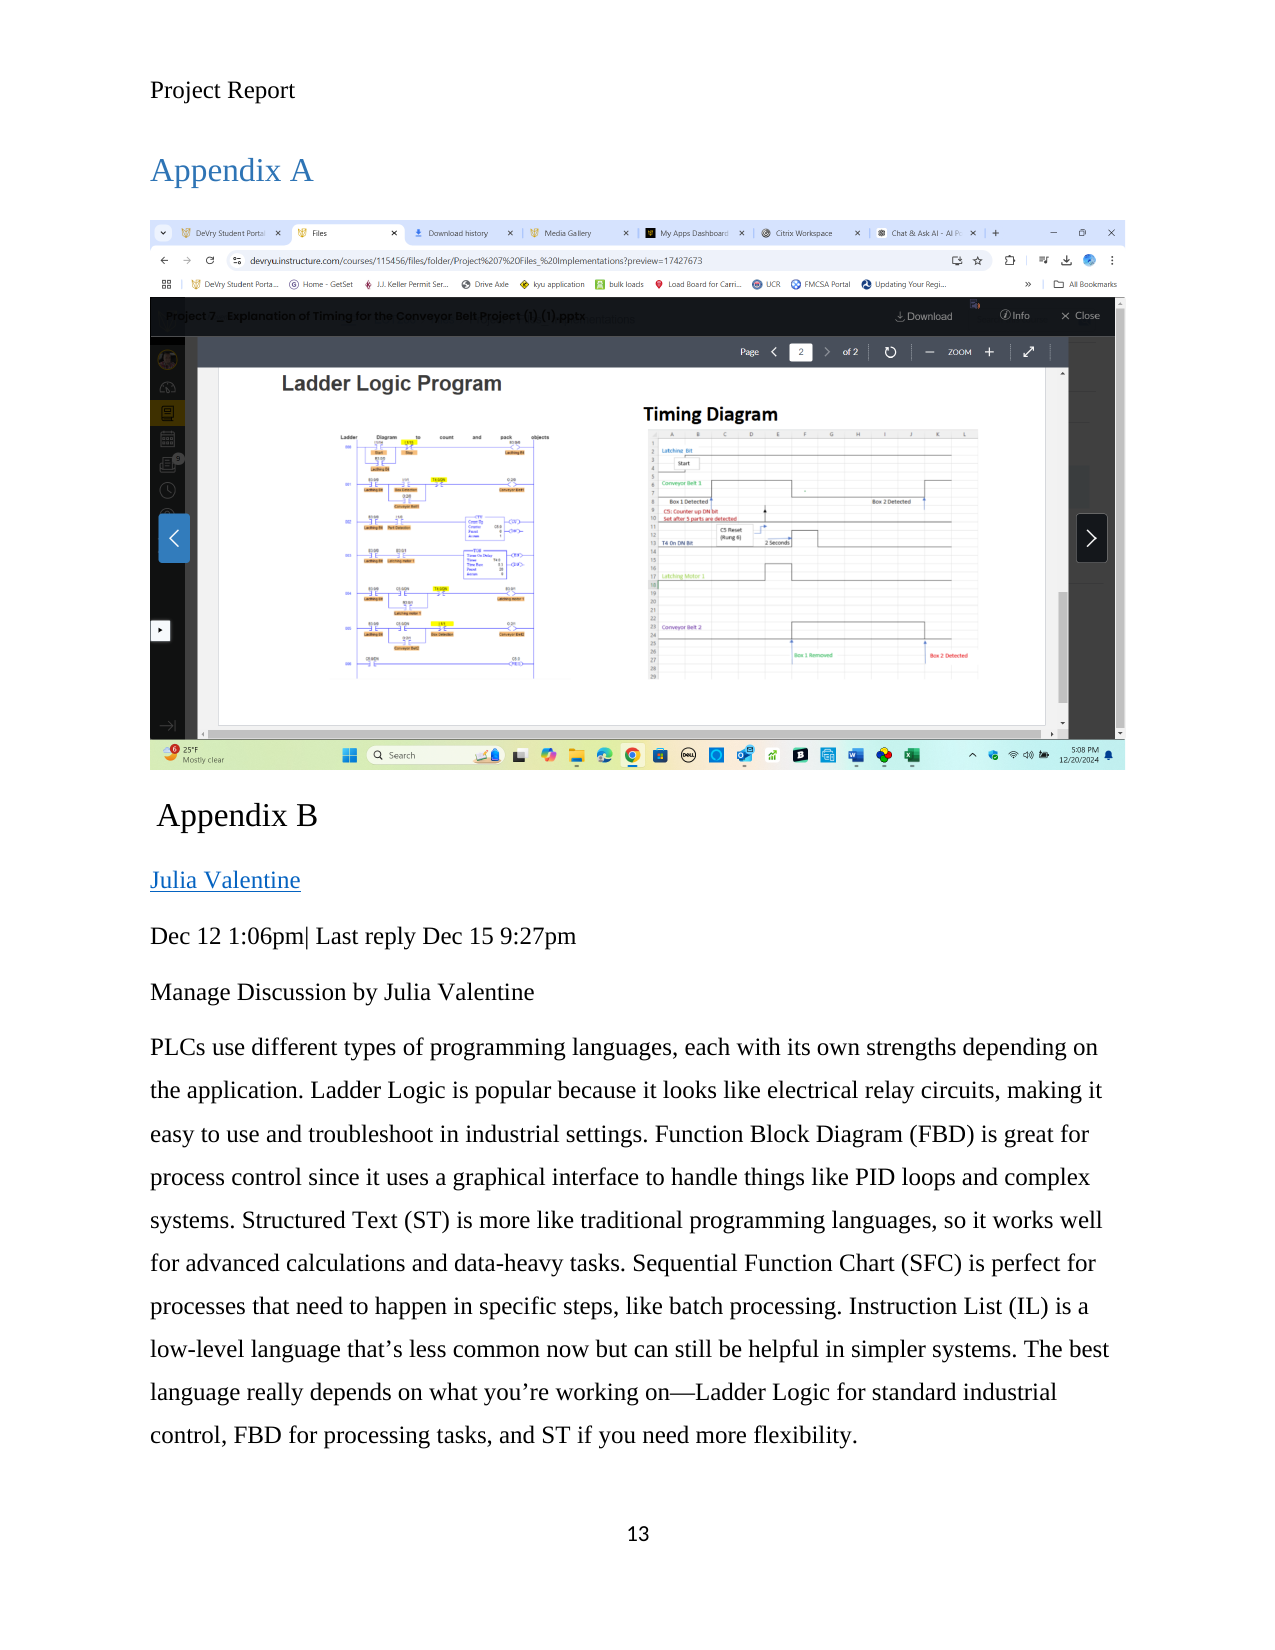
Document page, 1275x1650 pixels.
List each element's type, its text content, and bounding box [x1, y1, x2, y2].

subtitle Appendix A [150, 151, 1125, 189]
text Dec 12 1:06pm| Last reply Dec 15 9:27pm [150, 921, 1125, 950]
text Appendix B [150, 796, 1125, 834]
text Julia Valentine [150, 866, 1125, 894]
text Manage Discussion by Julia Valentine [150, 977, 1125, 1006]
text PLCs use different types of programming languages, each with its own strengths depending on the application. Ladder Logic is popular because it looks like electrical relay circuits, making it easy to use and troubleshoot in industrial settings. Function Block Diagram (FBD) is great for process control since it uses a graphical interface to handle things like PID loops and complex systems. Structured Text (ST) is more like traditional programming languages, so it works well for advanced calculations and data-heavy tasks. Sequential Function Chart (SFC) is perfect for processes that need to happen in specific steps, like batch processing. Instruction List (IL) is a low-level language that’s less common now but can still be helpful in simpler systems. The best language really depends on what you’re working on—Ladder Logic for standard industrial control, FBD for processing tasks, and ST if you need more flexibility. [150, 1032, 1125, 1449]
picture [150, 220, 1125, 770]
